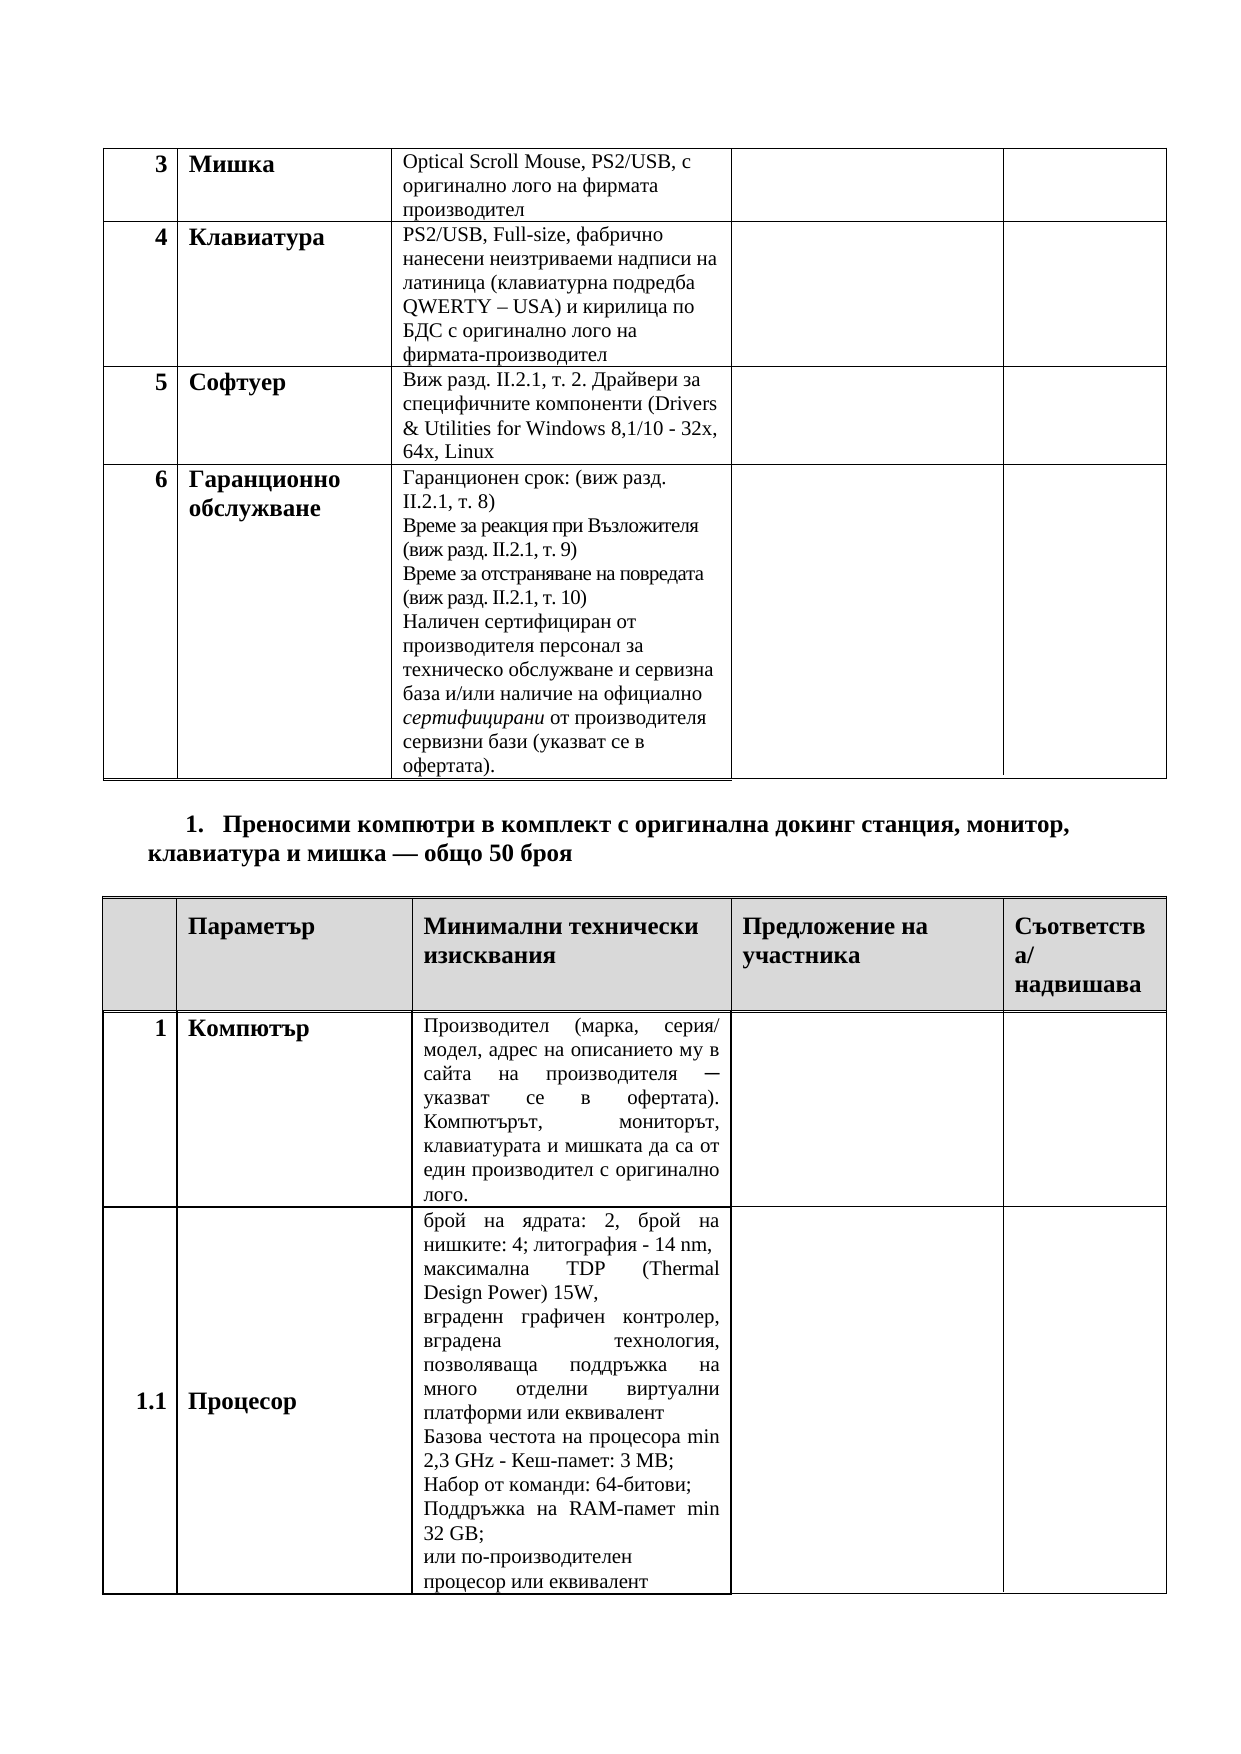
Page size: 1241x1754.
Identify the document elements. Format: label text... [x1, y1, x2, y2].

table_cell [1003, 465, 1166, 777]
table_header Съответства/ надвишава [1004, 899, 1166, 1010]
table_header Optical Scroll Mouse, PS2/USB, с оригинално лого на фирмата производител [392, 149, 731, 221]
table_header 3 [104, 149, 177, 221]
table_cell [1004, 222, 1166, 366]
table_header [1004, 149, 1166, 221]
table_cell Виж разд. ІІ.2.1, т. 2. Драйвери за специфичните компоненти (Drivers & Utilities for Windows 8,1/10 - 32x, 64x, Linux [392, 367, 731, 463]
table_cell Производител (марка, серия/ модел, адрес на описанието му в сайта на производителя ─ указват се в офертата). Компютърът, мониторът, клавиатурата и мишката да са от един производител с оригинално лого. [413, 1013, 730, 1206]
table_cell [732, 222, 1003, 366]
table_header [103, 899, 176, 1010]
table_header [732, 149, 1003, 221]
table_cell Гаранционно обслужване [178, 465, 391, 777]
table_cell Процесор [178, 1208, 411, 1593]
table_cell 1.1 [104, 1208, 176, 1593]
table_header Минимални технически изисквания [413, 899, 731, 1010]
table_cell [1003, 1207, 1166, 1593]
table_cell [732, 1207, 1003, 1593]
table_cell Компютър [178, 1013, 411, 1206]
text клавиатура и мишка — общо 50 броя [148, 838, 1093, 867]
table_cell 6 [104, 465, 177, 777]
table_cell [1004, 1013, 1166, 1206]
table_cell 1 [104, 1013, 176, 1206]
table_cell 4 [104, 222, 177, 366]
list Преносими компютри в комплект с оригинална докинг станция, монитор, [185, 809, 1093, 838]
table_cell Клавиатура [178, 222, 391, 366]
table_cell [732, 1013, 1003, 1206]
table_header Мишка [178, 149, 391, 221]
table_cell Софтуер [178, 367, 391, 463]
table_cell [1004, 367, 1166, 463]
table_cell [732, 465, 1003, 777]
table_header Предложение на участника [732, 899, 1003, 1010]
table_cell [732, 367, 1003, 463]
table_cell PS2/USB, Full-size, фабрично нанесени неизтриваеми надписи на латиница (клавиатурна подредба QWERTY – USA) и кирилица по БДС с оригинално лого на фирмата-производител [392, 222, 731, 366]
table_header Параметър [177, 899, 412, 1010]
table_cell брой на ядрата: 2, брой на нишките: 4; литография - 14 nm, максимална TDP (Thermal Design Power) 15W, вграденн графичен контролер, вградена технология, позволяваща поддръжка на много отделни виртуални платформи или еквивалент Базова честота на процесора min 2,3 GHz - Кеш-памет: 3 МВ; Набор от команди: 64-битови; Поддръжка на RAM-памет min 32 GB; или по-производителен процесор или еквивалент [413, 1208, 730, 1593]
table_cell 5 [104, 367, 177, 463]
table_cell Гаранционен срок: (виж разд. ІІ.2.1, т. 8) Време за реакция при Възложителя (виж разд. ІІ.2.1, т. 9) Време за отстраняване на повредата (виж разд. ІІ.2.1, т. 10) Наличен сертифициран от производителя персонал за техническо обслужване и сервизна база и/или наличие на официално сертифицирани от производителя сервизни бази (указват се в офертата). [392, 465, 731, 777]
